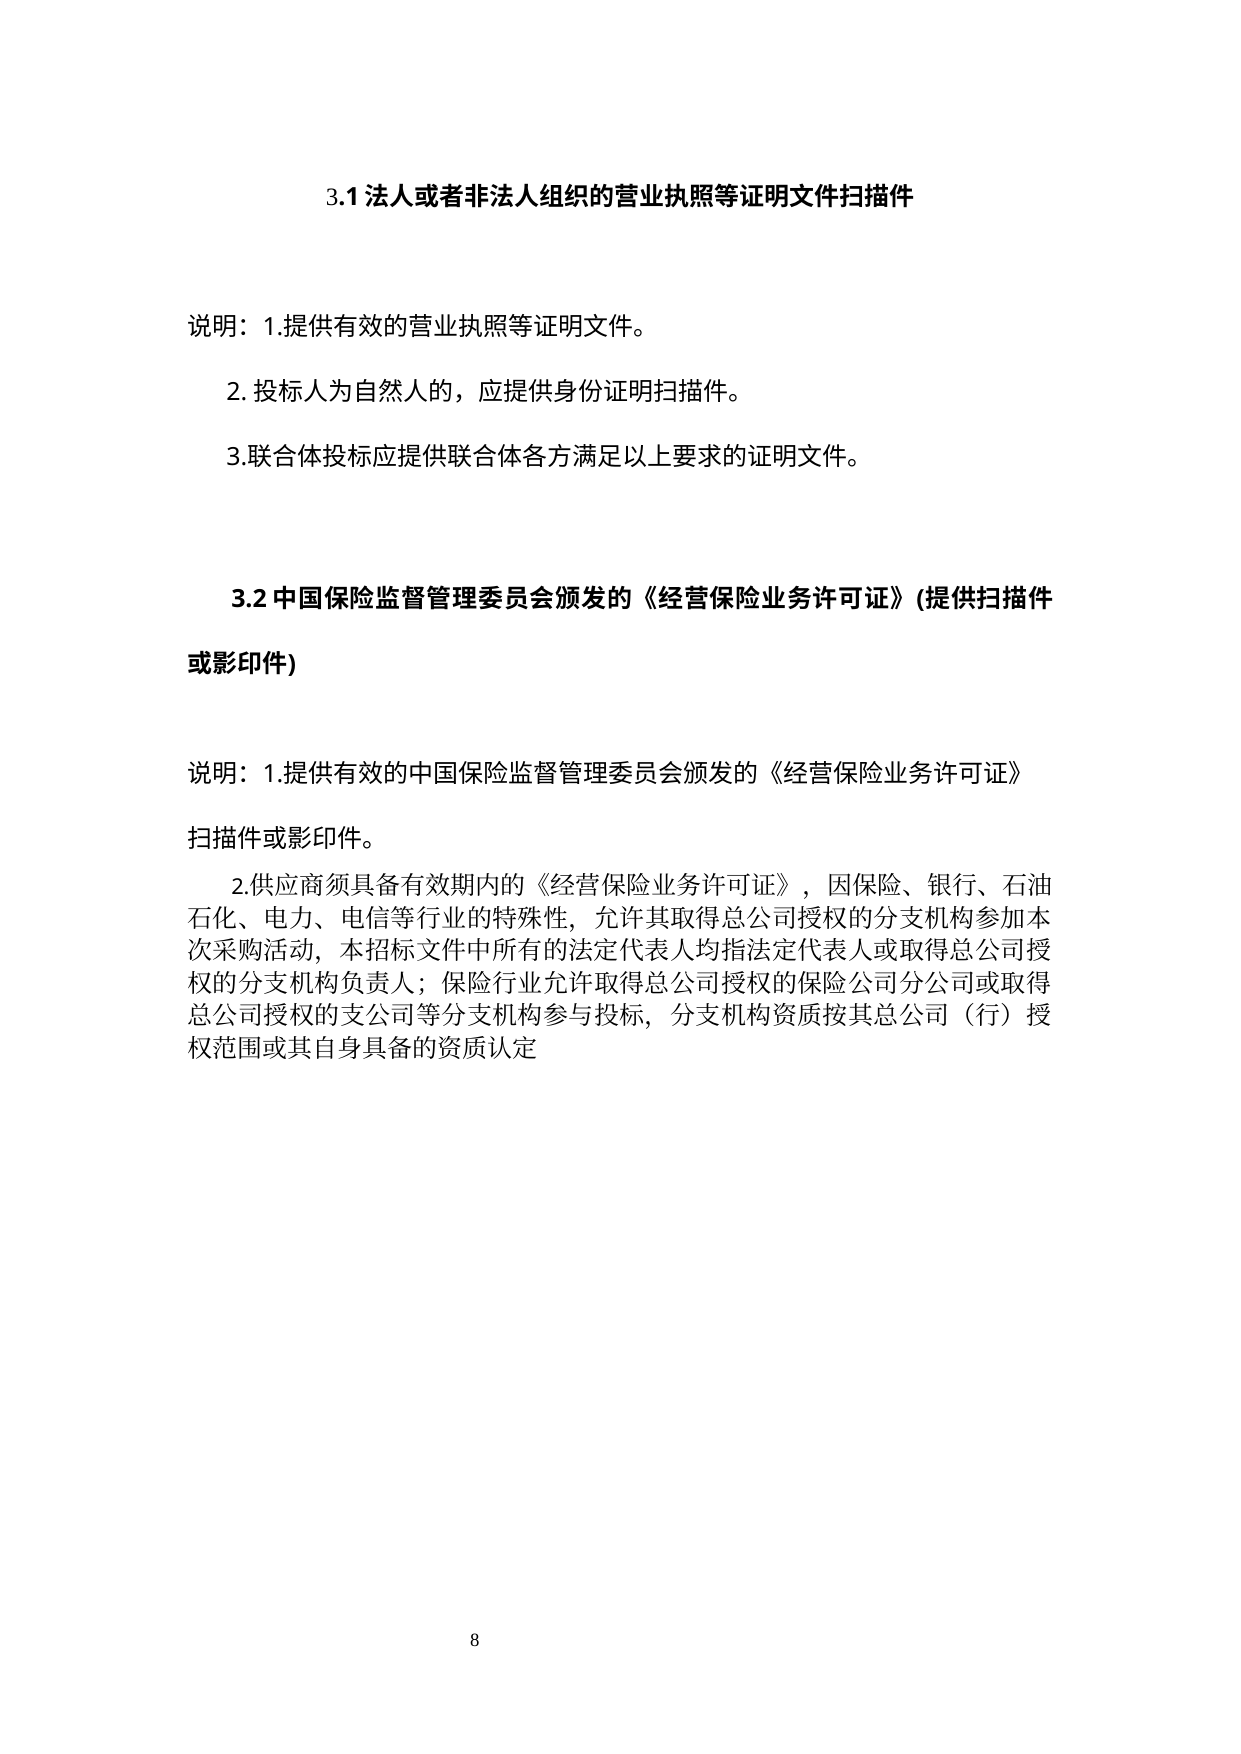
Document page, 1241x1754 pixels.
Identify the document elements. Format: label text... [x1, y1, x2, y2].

text 3.联合体投标应提供联合体各方满足以上要求的证明文件。 [187, 422, 1053, 487]
text 2. 投标人为自然人的，应提供身份证明扫描件。 [187, 357, 1053, 422]
text 3.1法人或者非法人组织的营业执照等证明文件扫描件 [187, 162, 1053, 227]
text 说明：1.提供有效的中国保险监督管理委员会颁发的《经营保险业务许可证》扫描件或影印件。 [187, 739, 1053, 869]
text 2.供应商须具备有效期内的《经营保险业务许可证》，因保险、银行、石油石化、电力、电信等行业的特殊性，允许其取得总公司授权的分支机构参加本次采购活动，本招标文件中所有的法定代表人均指法定代表人或取得总公司授权的分支机构负责人；保险行业允许取得总公司授权的保险公司分公司或取得总公司授权的支公司等分支机构参与投标，分支机构资质按其总公司（行）授权范围或其自身具备的资质认定 [187, 869, 1053, 1064]
text 3.2中国保险监督管理委员会颁发的《经营保险业务许可证》(提供扫描件或影印件) [187, 564, 1053, 694]
text 说明：1.提供有效的营业执照等证明文件。 [187, 292, 1053, 357]
